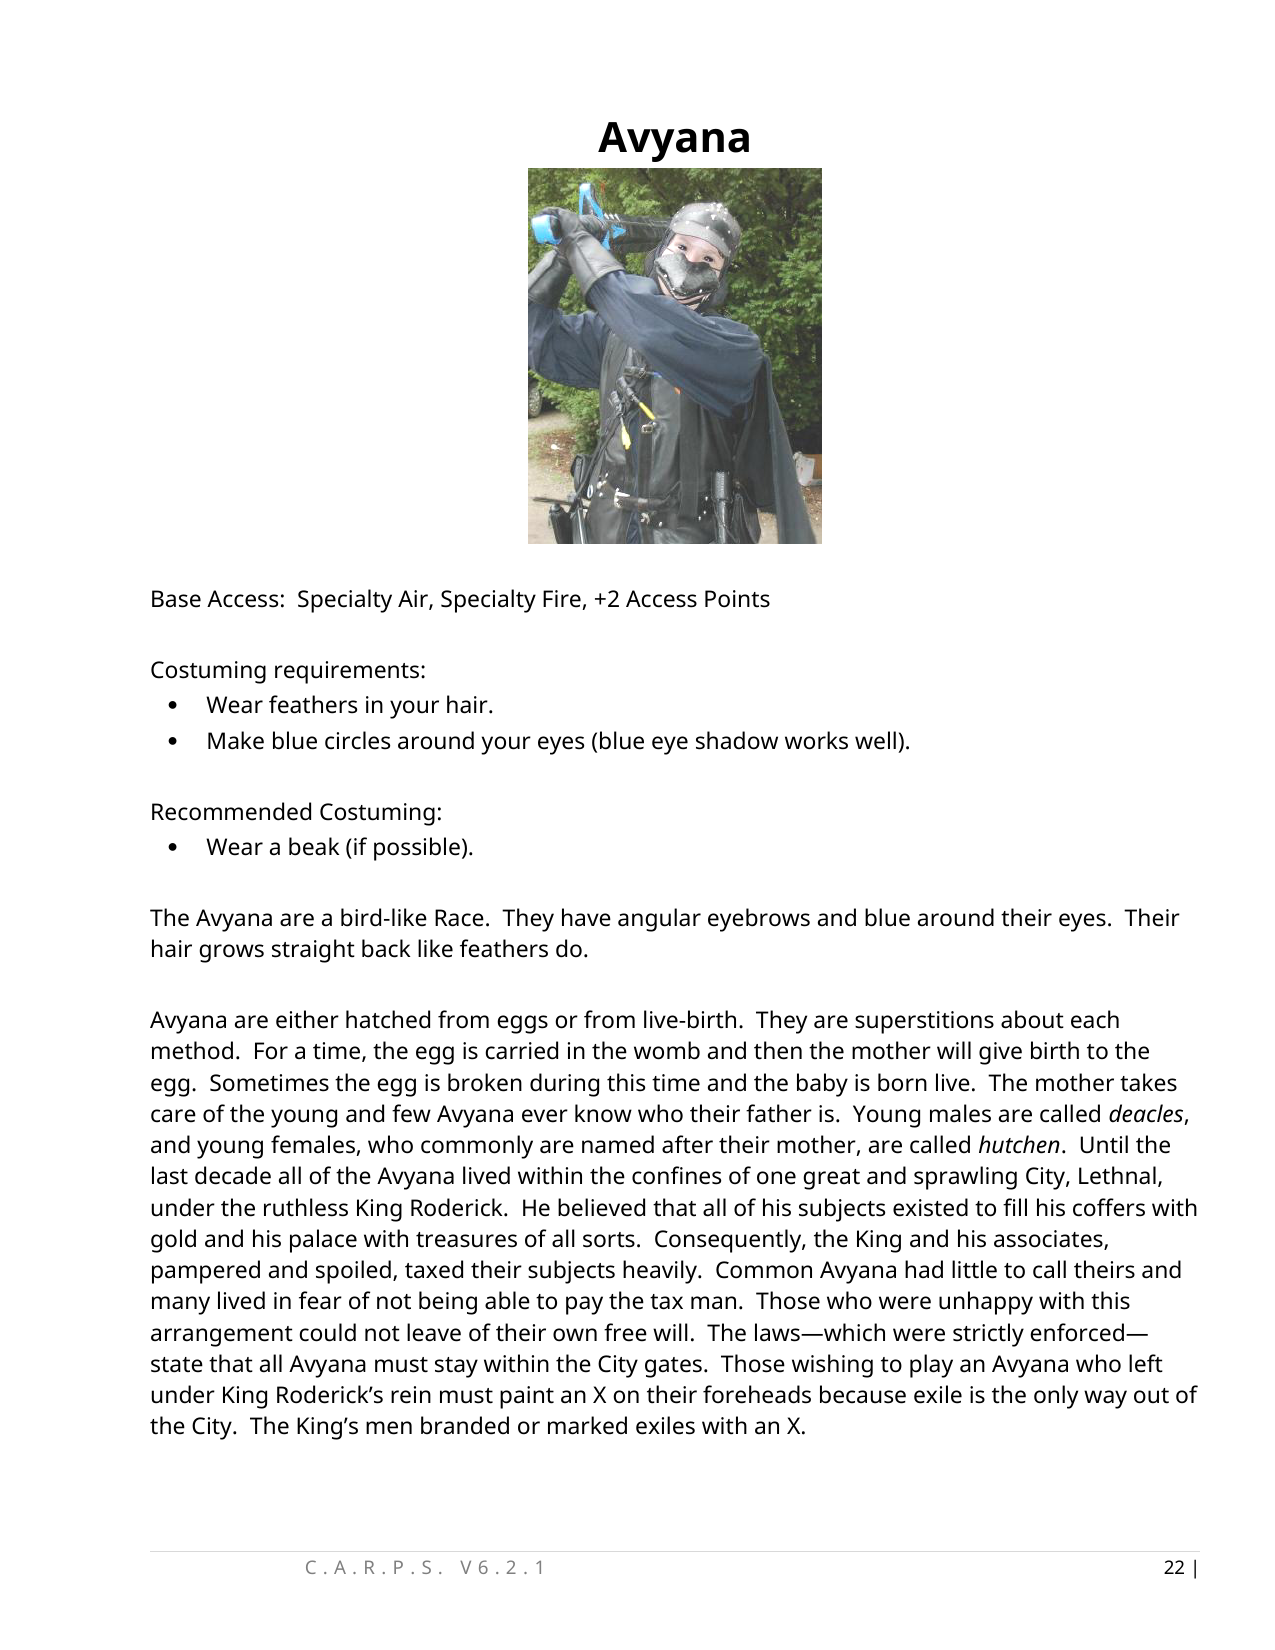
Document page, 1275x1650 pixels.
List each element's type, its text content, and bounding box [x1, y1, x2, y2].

list Wear a beak (if possible). [169, 831, 1200, 862]
list Paid player does NPC time: +2CP/hour or +2PXP/hour (max 10CP or PXP – Brownie Points (BP) if more than five hours) [528, 168, 822, 544]
text Costuming requirements: [150, 654, 1200, 685]
list Make blue circles around your eyes (blue eye shadow works well). [169, 725, 1200, 756]
text Avyana are either hatched from eggs or from live-birth. They are superstitions about each method. For a time, the egg is carried in the womb and then the mother will give birth to the egg. Sometimes the egg is broken during this time and the baby is born live. The mother takes care of the young and few Avyana ever know who their father is. Young males are called deacles, and young females, who commonly are named after their mother, are called hutchen. Until the last decade all of the Avyana lived within the confines of one great and sprawling City, Lethnal, under the ruthless King Roderick. He believed that all of his subjects existed to fill his coffers with gold and his palace with treasures of all sorts. Consequently, the King and his associates, pampered and spoiled, taxed their subjects heavily. Common Avyana had little to call theirs and many lived in fear of not being able to pay the tax man. Those who were unhappy with this arrangement could not leave of their own free will. The laws—which were strictly enforced—state that all Avyana must stay within the City gates. Those wishing to play an Avyana who left under King Roderick’s rein must paint an X on their foreheads because exile is the only way out of the City. The King’s men branded or marked exiles with an X. [150, 1004, 1200, 1441]
text The Avyana are a bird-like Race. They have angular eyebrows and blue around their eyes. Their hair grows straight back like feathers do. [150, 902, 1200, 964]
text Base Access: Specialty Air, Specialty Fire, +2 Access Points [150, 583, 1200, 614]
list Wear feathers in your hair. [169, 689, 1200, 721]
text Avyana [150, 108, 1200, 164]
text Recommended Costuming: [150, 796, 1200, 827]
